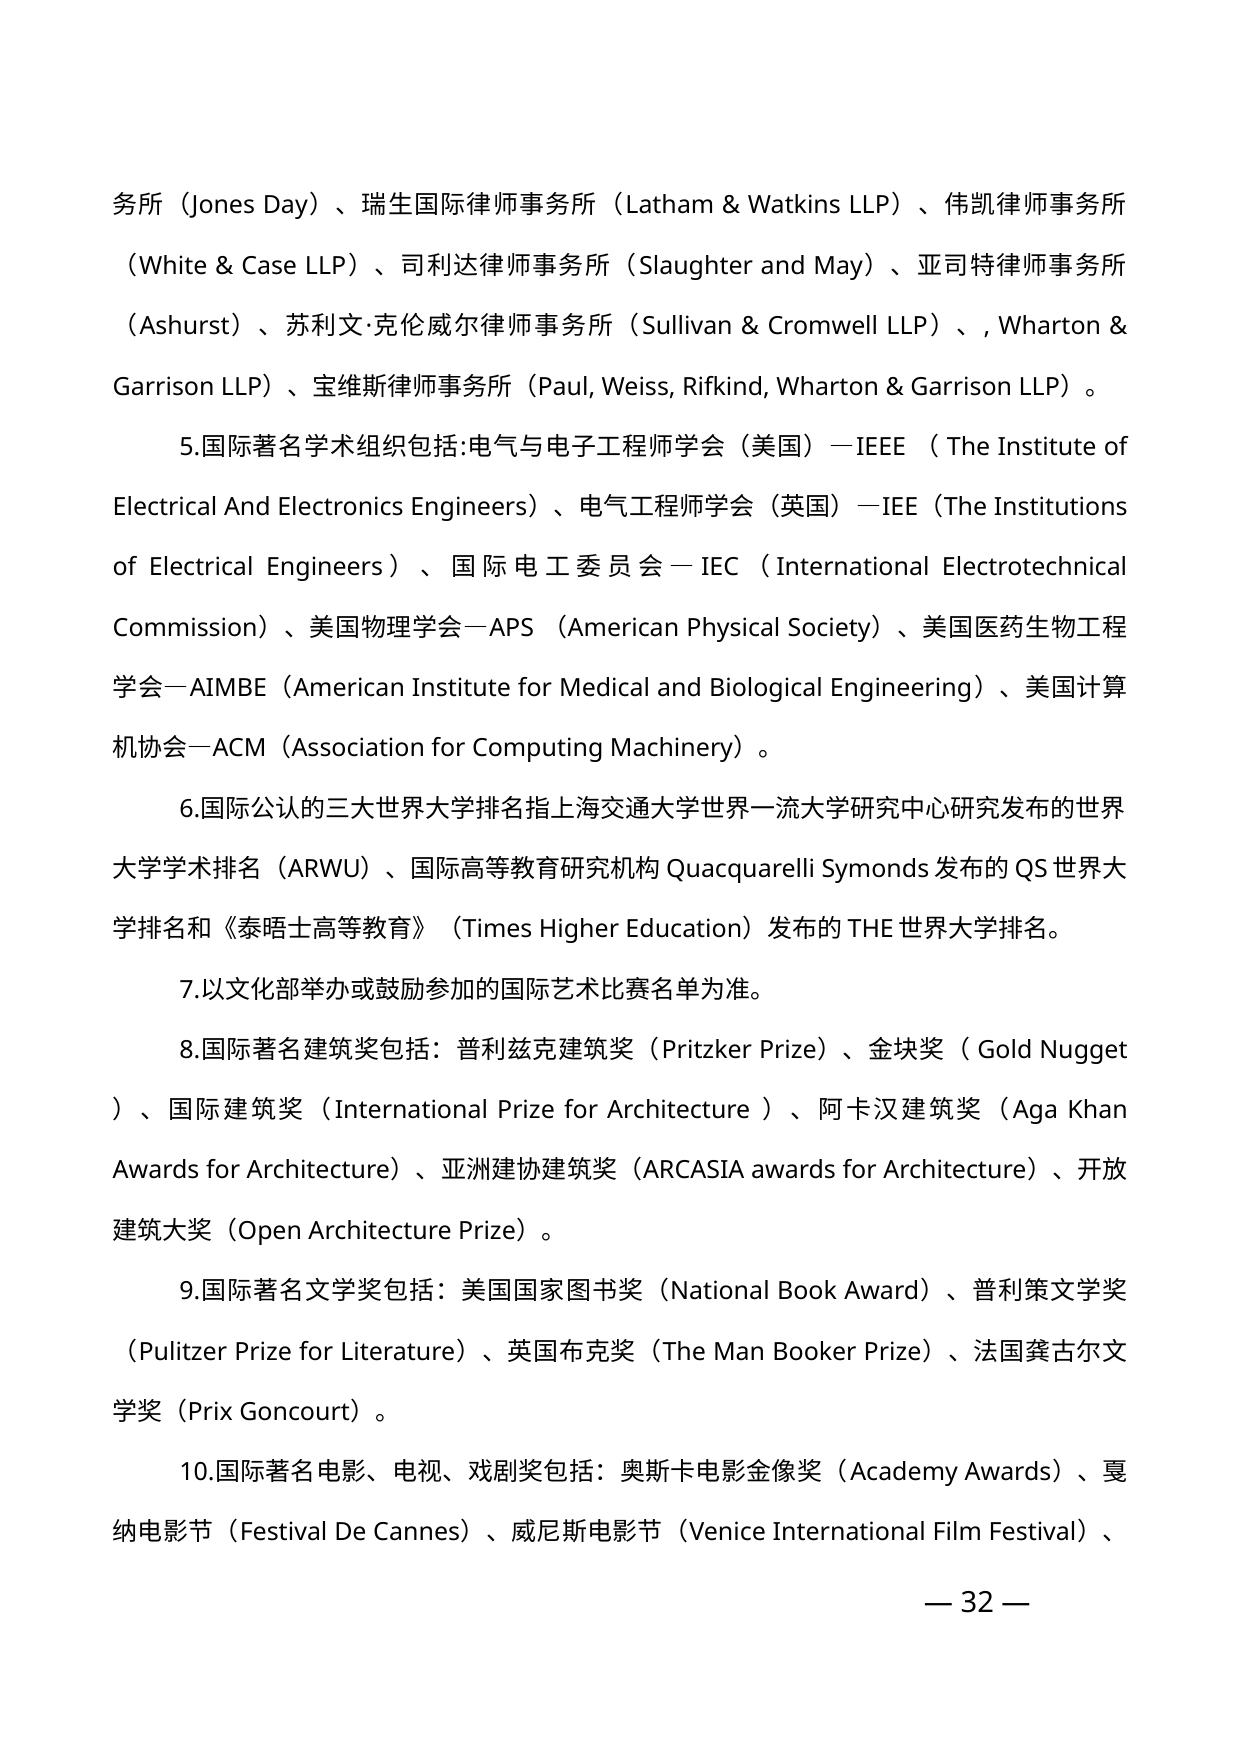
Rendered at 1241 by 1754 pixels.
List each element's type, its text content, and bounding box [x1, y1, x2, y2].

text 7.以文化部举办或鼓励参加的国际艺术比赛名单为准。 [112, 957, 1128, 1017]
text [112, 173, 1128, 414]
text 5.国际著名学术组织包括:电气与电子工程师学会（美国）—IEEE （ The Institute of Electrical And Electronics Engineers）、电气工程师学会（英国）—IEE（The Institutions of Electrical Engineers）、国际电工委员会—IEC（International Electrotechnical Commission）、美国物理学会—APS （American Physical Society）、美国医药生物工程学会—AIMBE（American Institute for Medical and Biological Engineering）、美国计算机协会—ACM（Association for Computing Machinery）。 [112, 414, 1128, 776]
text 8.国际著名建筑奖包括：普利兹克建筑奖（Pritzker Prize）、金块奖（ Gold Nugget ）、国际建筑奖（International Prize for Architecture ）、阿卡汉建筑奖（Aga Khan Awards for Architecture）、亚洲建协建筑奖（ARCASIA awards for Architecture）、开放建筑大奖（Open Architecture Prize）。 [112, 1017, 1128, 1259]
text 9.国际著名文学奖包括：美国国家图书奖（National Book Award）、普利策文学奖（Pulitzer Prize for Literature）、英国布克奖（The Man Booker Prize）、法国龚古尔文学奖（Prix Goncourt）。 [112, 1259, 1128, 1439]
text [112, 1439, 1128, 1560]
text 6.国际公认的三大世界大学排名指上海交通大学世界一流大学研究中心研究发布的世界大学学术排名（ARWU）、国际高等教育研究机构Quacquarelli Symonds发布的QS世界大学排名和《泰晤士高等教育》（Times Higher Education）发布的THE世界大学排名。 [112, 776, 1128, 957]
